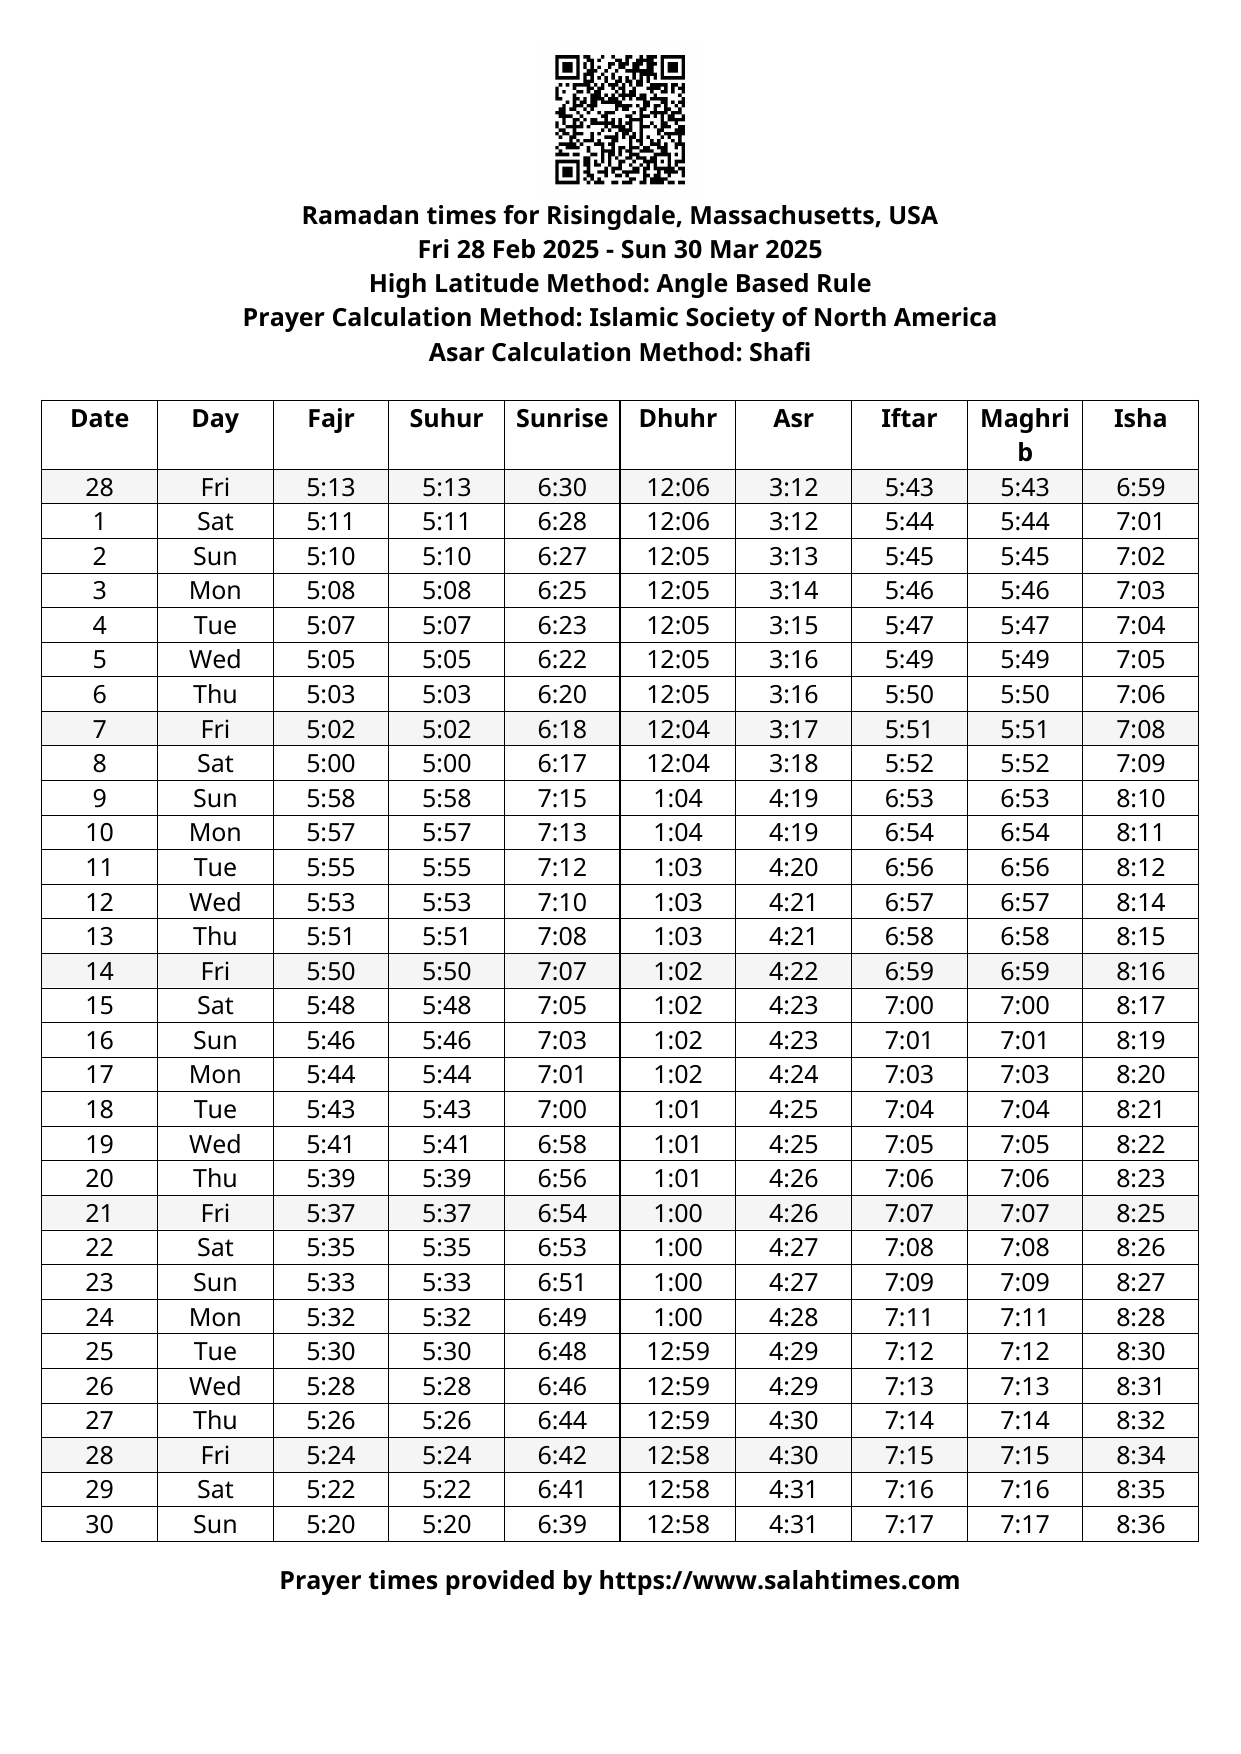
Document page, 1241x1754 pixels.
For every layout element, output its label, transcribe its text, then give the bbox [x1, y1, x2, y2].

table_cell 29 [42, 1473, 157, 1506]
table_cell 5:47 [968, 608, 1082, 642]
table_cell 9 [42, 781, 157, 814]
table_cell 6:58 [505, 1127, 619, 1160]
table_cell Mon [158, 1058, 273, 1091]
table_cell 5:55 [389, 850, 504, 884]
table_cell 5:39 [274, 1161, 388, 1195]
table_cell 4:30 [736, 1404, 851, 1437]
table_cell 8:19 [1083, 1023, 1198, 1057]
table_cell 1:00 [621, 1300, 735, 1333]
table_cell 5:49 [852, 643, 967, 676]
table_cell 7:06 [1083, 677, 1198, 711]
table_cell 4:19 [736, 816, 851, 849]
table_cell 6:48 [505, 1334, 619, 1368]
table_cell 7:10 [505, 885, 619, 918]
table_cell Fri [158, 954, 273, 987]
table_cell 5:26 [274, 1404, 388, 1437]
table_cell 6:39 [505, 1507, 619, 1541]
table_cell 6:20 [505, 677, 619, 711]
table_cell 3:16 [736, 677, 851, 711]
table_cell 5:37 [274, 1196, 388, 1229]
table_cell 5:45 [852, 539, 967, 572]
table_cell 5:32 [274, 1300, 388, 1333]
table_cell 5:52 [852, 746, 967, 780]
table_cell 28 [42, 470, 157, 503]
table_cell 4:31 [736, 1473, 851, 1506]
table_cell 1:01 [621, 1092, 735, 1126]
table_cell Thu [158, 1404, 273, 1437]
table_cell 5:43 [852, 470, 967, 503]
table_cell 5:13 [274, 470, 388, 503]
table_cell 5:32 [389, 1300, 504, 1333]
table_cell 10 [42, 816, 157, 849]
table_cell Tue [158, 1092, 273, 1126]
text Ramadan times for Risingdale, Massachusetts, USA [42, 198, 1198, 232]
table_cell 1:03 [621, 885, 735, 918]
table_cell 7:07 [505, 954, 619, 987]
table_cell 7:05 [1083, 643, 1198, 676]
table_cell 7:15 [852, 1438, 967, 1472]
table_cell Wed [158, 885, 273, 918]
table_cell 3:13 [736, 539, 851, 572]
table_cell 7:16 [852, 1473, 967, 1506]
table_cell 7:08 [505, 919, 619, 953]
table_cell 1:02 [621, 1023, 735, 1057]
table_cell 17 [42, 1058, 157, 1091]
table_cell 5:22 [274, 1473, 388, 1506]
table_cell 5:02 [274, 712, 388, 745]
table_cell Sat [158, 1231, 273, 1264]
table_cell 20 [42, 1161, 157, 1195]
table_cell 7:00 [852, 989, 967, 1022]
table_cell 6:56 [852, 850, 967, 884]
table_cell 5:50 [968, 677, 1082, 711]
table_cell 5:10 [274, 539, 388, 572]
table_cell 6:59 [852, 954, 967, 987]
table_cell 5:41 [274, 1127, 388, 1160]
table_header Asr [736, 401, 851, 469]
table_cell 7:03 [968, 1058, 1082, 1091]
table_cell 6:18 [505, 712, 619, 745]
table_cell 8:14 [1083, 885, 1198, 918]
table_header Suhur [389, 401, 504, 469]
table_cell 4:21 [736, 885, 851, 918]
table_cell 6:57 [852, 885, 967, 918]
table_cell 1:00 [621, 1265, 735, 1299]
table_cell 7:11 [852, 1300, 967, 1333]
table_cell Tue [158, 850, 273, 884]
table_cell 7:01 [1083, 504, 1198, 538]
table_cell 7:13 [505, 816, 619, 849]
table_cell 6:49 [505, 1300, 619, 1333]
table_cell 27 [42, 1404, 157, 1437]
table_cell 5:35 [389, 1231, 504, 1264]
table_cell 6:25 [505, 574, 619, 607]
table_cell 8:35 [1083, 1473, 1198, 1506]
table_cell 6:54 [852, 816, 967, 849]
table_cell 13 [42, 919, 157, 953]
table_cell 11 [42, 850, 157, 884]
table_cell 7:17 [852, 1507, 967, 1541]
table_cell 5:46 [852, 574, 967, 607]
table_cell 6:41 [505, 1473, 619, 1506]
table_cell 5:44 [852, 504, 967, 538]
table_cell 12:06 [621, 504, 735, 538]
table_cell 7:15 [505, 781, 619, 814]
table_cell 8:26 [1083, 1231, 1198, 1264]
table_cell Thu [158, 919, 273, 953]
table_cell 6:44 [505, 1404, 619, 1437]
table_header Fajr [274, 401, 388, 469]
table_cell 1:01 [621, 1161, 735, 1195]
table_cell 4:19 [736, 781, 851, 814]
table_cell 1:02 [621, 989, 735, 1022]
table_cell 8:36 [1083, 1507, 1198, 1541]
table_cell 5:41 [389, 1127, 504, 1160]
table_cell 5:43 [389, 1092, 504, 1126]
table_cell Wed [158, 643, 273, 676]
table_cell 6:51 [505, 1265, 619, 1299]
table_cell 8:21 [1083, 1092, 1198, 1126]
table_cell 7:09 [1083, 746, 1198, 780]
table_cell 7 [42, 712, 157, 745]
table_cell 8:20 [1083, 1058, 1198, 1091]
table_cell 12:59 [621, 1404, 735, 1437]
table_cell 2 [42, 539, 157, 572]
table_cell 7:01 [505, 1058, 619, 1091]
table_cell 4:26 [736, 1196, 851, 1229]
table_cell 8:30 [1083, 1334, 1198, 1368]
table_cell 5:24 [389, 1438, 504, 1472]
text Prayer times provided by https://www.salahtimes.com [42, 1563, 1198, 1597]
table_cell 5:44 [968, 504, 1082, 538]
text High Latitude Method: Angle Based Rule [42, 266, 1198, 300]
table_cell 7:06 [968, 1161, 1082, 1195]
table_cell 6:58 [852, 919, 967, 953]
table_header Day [158, 401, 273, 469]
picture [542, 41, 699, 198]
table_cell 7:03 [852, 1058, 967, 1091]
table_cell 5:33 [274, 1265, 388, 1299]
table_cell 7:12 [505, 850, 619, 884]
table_cell 5:50 [274, 954, 388, 987]
table_cell 5:53 [274, 885, 388, 918]
table_cell Tue [158, 608, 273, 642]
table_cell 8:15 [1083, 919, 1198, 953]
table_cell Mon [158, 1300, 273, 1333]
table_cell 6 [42, 677, 157, 711]
table_cell 7:05 [968, 1127, 1082, 1160]
table_cell 23 [42, 1265, 157, 1299]
table_cell 8:23 [1083, 1161, 1198, 1195]
table_cell 12:06 [621, 470, 735, 503]
table_cell 7:08 [968, 1231, 1082, 1264]
table_cell 6:42 [505, 1438, 619, 1472]
table_cell 5:51 [389, 919, 504, 953]
table_cell 8:16 [1083, 954, 1198, 987]
table_cell 5:52 [968, 746, 1082, 780]
table_cell 8:27 [1083, 1265, 1198, 1299]
table_cell 5:03 [274, 677, 388, 711]
table_cell 7:04 [852, 1092, 967, 1126]
table_cell 4:27 [736, 1265, 851, 1299]
table_cell 5:46 [968, 574, 1082, 607]
table_cell 1:03 [621, 850, 735, 884]
table_cell Sun [158, 781, 273, 814]
table_cell 5:43 [274, 1092, 388, 1126]
table_header Iftar [852, 401, 967, 469]
table_cell 5:05 [274, 643, 388, 676]
table_cell 15 [42, 989, 157, 1022]
table_cell 28 [42, 1438, 157, 1472]
table_cell 5:49 [968, 643, 1082, 676]
table_cell 6:46 [505, 1369, 619, 1402]
table_cell 7:12 [852, 1334, 967, 1368]
table_cell 5:51 [274, 919, 388, 953]
table_cell 5:45 [968, 539, 1082, 572]
table_cell 3:17 [736, 712, 851, 745]
table_cell 7:12 [968, 1334, 1082, 1368]
table_cell 12:04 [621, 712, 735, 745]
table_cell 7:09 [852, 1265, 967, 1299]
table_cell Thu [158, 1161, 273, 1195]
table_cell 7:11 [968, 1300, 1082, 1333]
table_cell 6:53 [505, 1231, 619, 1264]
table_cell 12:58 [621, 1473, 735, 1506]
table_cell 6:59 [968, 954, 1082, 987]
table_cell 7:02 [1083, 539, 1198, 572]
table_cell 5:10 [389, 539, 504, 572]
table_cell 3:12 [736, 470, 851, 503]
table_cell 7:09 [968, 1265, 1082, 1299]
table_cell 6:28 [505, 504, 619, 538]
table_cell 8:22 [1083, 1127, 1198, 1160]
table_cell 7:14 [968, 1404, 1082, 1437]
table_header Date [42, 401, 157, 469]
table_cell 7:03 [1083, 574, 1198, 607]
table_cell 5:50 [389, 954, 504, 987]
table_cell 5:48 [389, 989, 504, 1022]
table_cell 3:15 [736, 608, 851, 642]
table_cell 5:00 [389, 746, 504, 780]
table_cell 8:32 [1083, 1404, 1198, 1437]
table_cell 12:59 [621, 1334, 735, 1368]
table_cell 19 [42, 1127, 157, 1160]
table_cell 5:22 [389, 1473, 504, 1506]
table_cell 4 [42, 608, 157, 642]
table_cell 3:14 [736, 574, 851, 607]
table_cell 7:05 [505, 989, 619, 1022]
table_cell 22 [42, 1231, 157, 1264]
table_cell Fri [158, 1438, 273, 1472]
table_cell 4:25 [736, 1092, 851, 1126]
table_cell 4:24 [736, 1058, 851, 1091]
table_cell 5:58 [274, 781, 388, 814]
table_cell 1:03 [621, 919, 735, 953]
table_cell 6:54 [505, 1196, 619, 1229]
table_cell 1 [42, 504, 157, 538]
table_cell 7:13 [968, 1369, 1082, 1402]
table_cell 24 [42, 1300, 157, 1333]
table_cell 21 [42, 1196, 157, 1229]
table_cell Tue [158, 1334, 273, 1368]
table_cell 5:55 [274, 850, 388, 884]
table_cell 5:11 [274, 504, 388, 538]
table_cell 6:30 [505, 470, 619, 503]
table_cell 5:44 [389, 1058, 504, 1091]
table_cell 12:05 [621, 574, 735, 607]
table_cell 1:01 [621, 1127, 735, 1160]
table_cell 12:04 [621, 746, 735, 780]
table_cell Thu [158, 677, 273, 711]
table_cell 18 [42, 1092, 157, 1126]
table_cell 8:12 [1083, 850, 1198, 884]
table_cell 14 [42, 954, 157, 987]
table_cell 5:26 [389, 1404, 504, 1437]
table_cell 5:33 [389, 1265, 504, 1299]
table_cell 4:31 [736, 1507, 851, 1541]
table_cell 3:16 [736, 643, 851, 676]
text Prayer Calculation Method: Islamic Society of North America [42, 300, 1198, 334]
text Fri 28 Feb 2025 - Sun 30 Mar 2025 [42, 232, 1198, 266]
table_cell 4:23 [736, 989, 851, 1022]
table_cell 6:23 [505, 608, 619, 642]
table_cell 7:07 [852, 1196, 967, 1229]
table_cell 5:37 [389, 1196, 504, 1229]
table_cell 8:25 [1083, 1196, 1198, 1229]
table_cell 5:08 [389, 574, 504, 607]
table_cell 7:15 [968, 1438, 1082, 1472]
table_cell 1:00 [621, 1231, 735, 1264]
table_cell 4:21 [736, 919, 851, 953]
table_cell 5 [42, 643, 157, 676]
table_cell Sun [158, 1023, 273, 1057]
table_cell 12:58 [621, 1507, 735, 1541]
table_cell 5:20 [274, 1507, 388, 1541]
table_cell 5:30 [389, 1334, 504, 1368]
table_cell 7:17 [968, 1507, 1082, 1541]
table_cell 7:05 [852, 1127, 967, 1160]
table_cell Sat [158, 746, 273, 780]
table_cell Sun [158, 1265, 273, 1299]
table_cell 6:22 [505, 643, 619, 676]
table_cell 7:01 [968, 1023, 1082, 1057]
table_cell 12:59 [621, 1369, 735, 1402]
table_cell 5:58 [389, 781, 504, 814]
table_cell 4:29 [736, 1369, 851, 1402]
table_cell 1:00 [621, 1196, 735, 1229]
table_cell 5:07 [274, 608, 388, 642]
table_cell 3:12 [736, 504, 851, 538]
table_cell 30 [42, 1507, 157, 1541]
table_cell 3:18 [736, 746, 851, 780]
table_cell 5:07 [389, 608, 504, 642]
table_cell 7:04 [1083, 608, 1198, 642]
table_cell 5:20 [389, 1507, 504, 1541]
table_cell 12 [42, 885, 157, 918]
table_cell 5:08 [274, 574, 388, 607]
table_cell 8:17 [1083, 989, 1198, 1022]
table_cell Mon [158, 816, 273, 849]
table_cell 5:02 [389, 712, 504, 745]
table_cell 4:20 [736, 850, 851, 884]
table_cell 7:07 [968, 1196, 1082, 1229]
table_cell Fri [158, 470, 273, 503]
table_cell 5:03 [389, 677, 504, 711]
table_cell 5:00 [274, 746, 388, 780]
table_cell 5:53 [389, 885, 504, 918]
table_cell 6:53 [968, 781, 1082, 814]
table_cell 4:25 [736, 1127, 851, 1160]
table_cell Wed [158, 1369, 273, 1402]
table_header Dhuhr [621, 401, 735, 469]
table_cell 5:51 [852, 712, 967, 745]
table_cell 8:28 [1083, 1300, 1198, 1333]
table_cell 7:00 [505, 1092, 619, 1126]
table_cell 26 [42, 1369, 157, 1402]
table_cell 5:39 [389, 1161, 504, 1195]
table_cell 12:05 [621, 677, 735, 711]
table_cell 1:02 [621, 954, 735, 987]
table_cell 5:57 [389, 816, 504, 849]
table_header Maghrib [968, 401, 1082, 469]
table_header Isha [1083, 401, 1198, 469]
table_cell 8:34 [1083, 1438, 1198, 1472]
table_cell 3 [42, 574, 157, 607]
table_cell Mon [158, 574, 273, 607]
table_cell Sat [158, 504, 273, 538]
table_cell 7:01 [852, 1023, 967, 1057]
table_cell Sun [158, 539, 273, 572]
table_cell 4:29 [736, 1334, 851, 1368]
table_cell 7:04 [968, 1092, 1082, 1126]
table_cell 5:48 [274, 989, 388, 1022]
table_cell 7:06 [852, 1161, 967, 1195]
table_cell 12:05 [621, 643, 735, 676]
table_cell 5:05 [389, 643, 504, 676]
table_cell 6:27 [505, 539, 619, 572]
table_cell 7:16 [968, 1473, 1082, 1506]
table_cell 5:57 [274, 816, 388, 849]
text Asar Calculation Method: Shafi [42, 334, 1198, 368]
table_cell Sat [158, 1473, 273, 1506]
table_cell 5:46 [274, 1023, 388, 1057]
table_cell 7:03 [505, 1023, 619, 1057]
table_cell 16 [42, 1023, 157, 1057]
table_cell 6:54 [968, 816, 1082, 849]
table_cell 5:50 [852, 677, 967, 711]
table_cell 5:11 [389, 504, 504, 538]
table_cell 7:08 [1083, 712, 1198, 745]
table_cell 5:30 [274, 1334, 388, 1368]
table_cell 12:05 [621, 539, 735, 572]
table_cell Sun [158, 1507, 273, 1541]
table_cell 7:14 [852, 1404, 967, 1437]
table_cell 4:27 [736, 1231, 851, 1264]
table_header Sunrise [505, 401, 619, 469]
table_cell 6:53 [852, 781, 967, 814]
table_cell 6:56 [505, 1161, 619, 1195]
table_cell 8 [42, 746, 157, 780]
table_cell 5:44 [274, 1058, 388, 1091]
table_cell 7:08 [852, 1231, 967, 1264]
table_cell Fri [158, 1196, 273, 1229]
table_cell 4:26 [736, 1161, 851, 1195]
table_cell 5:28 [389, 1369, 504, 1402]
table_cell 5:35 [274, 1231, 388, 1264]
table_cell 1:04 [621, 816, 735, 849]
table_cell 4:28 [736, 1300, 851, 1333]
table_cell 5:13 [389, 470, 504, 503]
table_cell Sat [158, 989, 273, 1022]
table_cell 5:28 [274, 1369, 388, 1402]
table_cell 12:05 [621, 608, 735, 642]
table_cell 5:46 [389, 1023, 504, 1057]
table_cell 5:43 [968, 470, 1082, 503]
table_cell 8:10 [1083, 781, 1198, 814]
table_cell 7:13 [852, 1369, 967, 1402]
table_cell 8:11 [1083, 816, 1198, 849]
table_cell 6:59 [1083, 470, 1198, 503]
table_cell 5:47 [852, 608, 967, 642]
table_cell 4:30 [736, 1438, 851, 1472]
table_cell 4:22 [736, 954, 851, 987]
table_cell 6:17 [505, 746, 619, 780]
table_cell Fri [158, 712, 273, 745]
table_cell 8:31 [1083, 1369, 1198, 1402]
table_cell 6:57 [968, 885, 1082, 918]
table_cell 12:58 [621, 1438, 735, 1472]
table_cell 1:04 [621, 781, 735, 814]
table_cell 4:23 [736, 1023, 851, 1057]
table_cell 5:24 [274, 1438, 388, 1472]
table_cell 25 [42, 1334, 157, 1368]
table_cell 1:02 [621, 1058, 735, 1091]
table_cell 7:00 [968, 989, 1082, 1022]
table_cell 5:51 [968, 712, 1082, 745]
table_cell 6:58 [968, 919, 1082, 953]
table_cell 6:56 [968, 850, 1082, 884]
table_cell Wed [158, 1127, 273, 1160]
